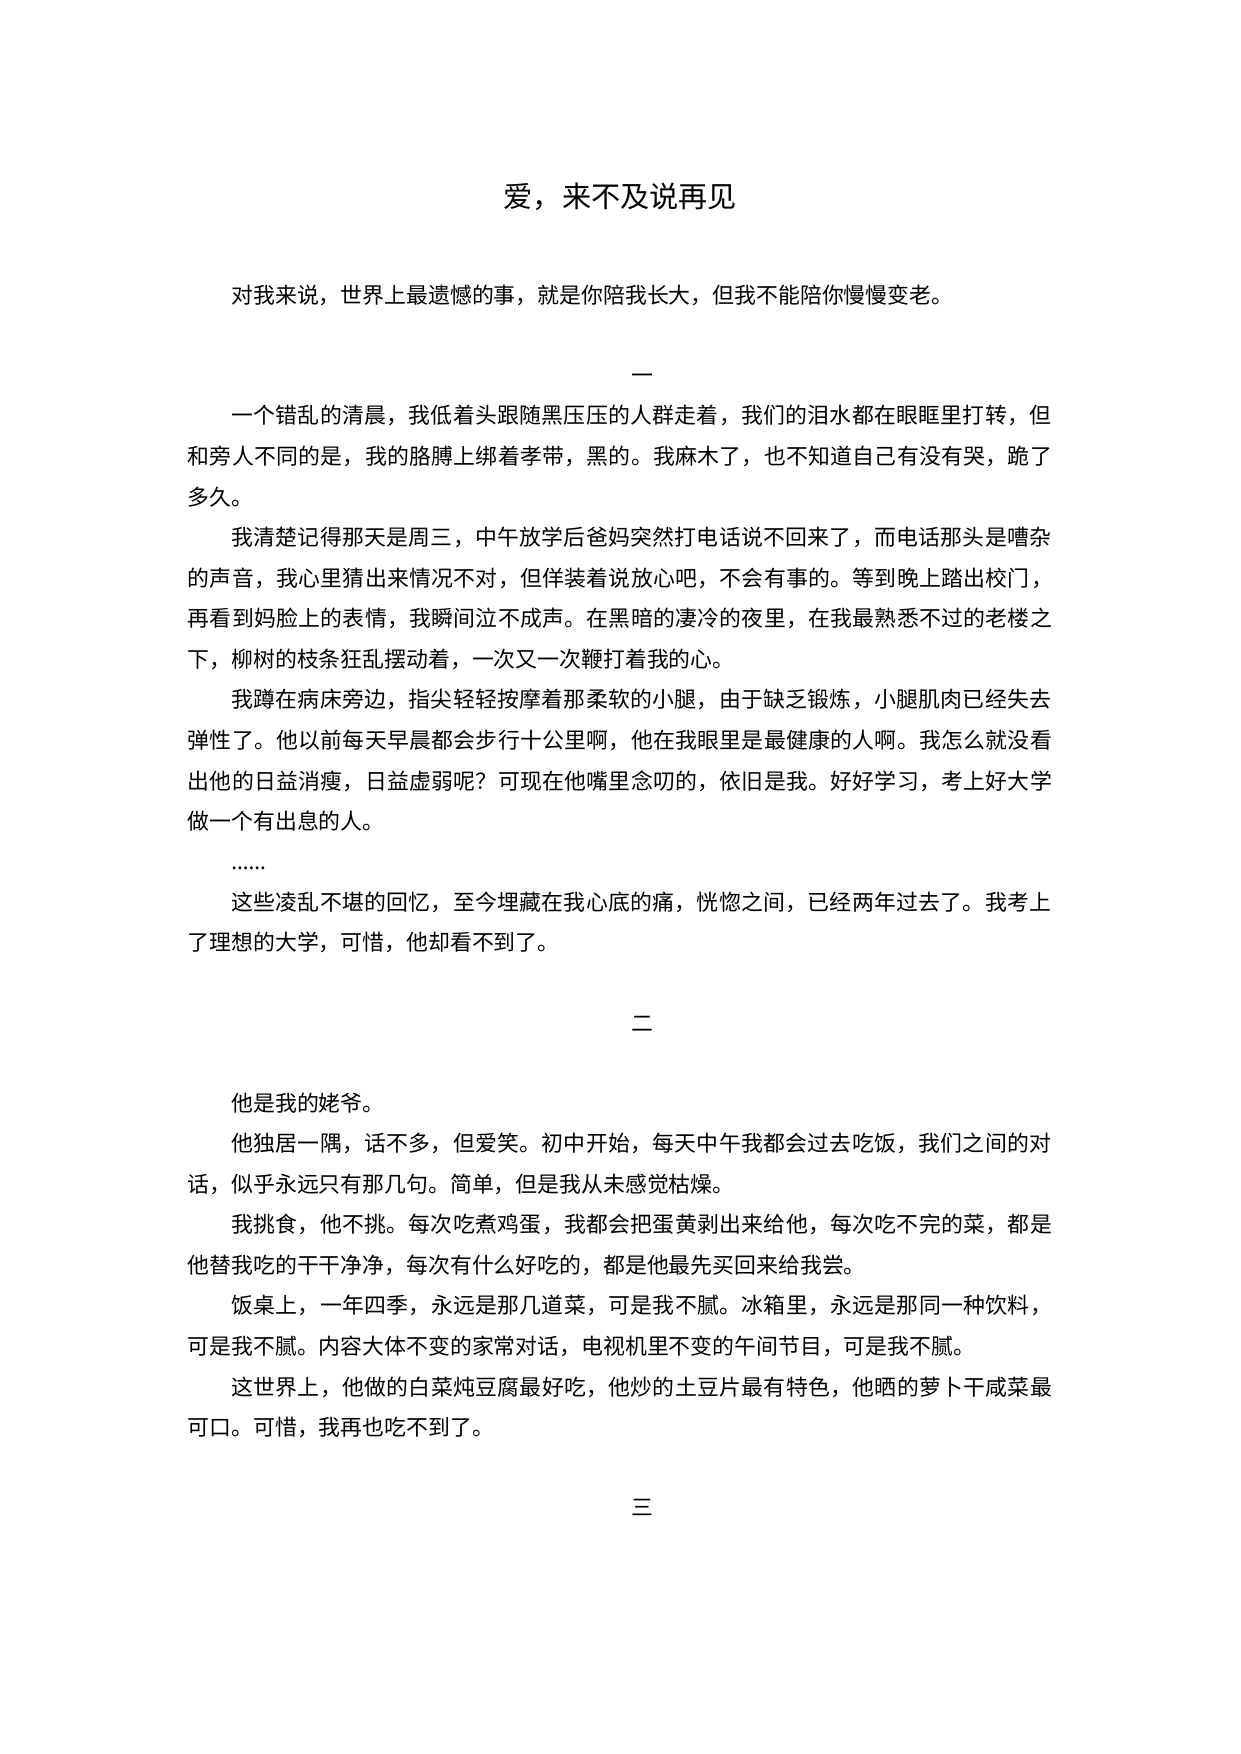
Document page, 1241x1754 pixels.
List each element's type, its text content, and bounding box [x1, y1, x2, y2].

text 爱，来不及说再见 [187, 162, 1053, 227]
text 他独居一隅，话不多，但爱笑。初中开始，每天中午我都会过去吃饭，我们之间的对话，似乎永远只有那几句。简单，但是我从未感觉枯燥。 [187, 1126, 1053, 1199]
text 饭桌上，一年四季，永远是那几道菜，可是我不腻。冰箱里，永远是那同一种饮料，可是我不腻。内容大体不变的家常对话，电视机里不变的午间节目，可是我不腻。 [187, 1288, 1053, 1361]
text 这世界上，他做的白菜炖豆腐最好吃，他炒的土豆片最有特色，他晒的萝卜干咸菜最可口。可惜，我再也吃不到了。 [187, 1369, 1053, 1442]
text 对我来说，世界上最遗憾的事，就是你陪我长大，但我不能陪你慢慢变老。 [187, 277, 1053, 310]
text 这些凌乱不堪的回忆，至今埋藏在我心底的痛，恍惚之间，已经两年过去了。我考上了理想的大学，可惜，他却看不到了。 [187, 884, 1053, 957]
text 我清楚记得那天是周三，中午放学后爸妈突然打电话说不回来了，而电话那头是嘈杂的声音，我心里猜出来情况不对，但佯装着说放心吧，不会有事的。等到晚上踏出校门，再看到妈脸上的表情，我瞬间泣不成声。在黑暗的凄冷的夜里，在我最熟悉不过的老楼之下，柳树的枝条狂乱摆动着，一次又一次鞭打着我的心。 [187, 520, 1053, 674]
text …… [187, 844, 1053, 877]
text 我挑食，他不挑。每次吃煮鸡蛋，我都会把蛋黄剥出来给他，每次吃不完的菜，都是他替我吃的干干净净，每次有什么好吃的，都是他最先买回来给我尝。 [187, 1207, 1053, 1280]
text 一个错乱的清晨，我低着头跟随黑压压的人群走着，我们的泪水都在眼眶里打转，但和旁人不同的是，我的胳膊上绑着孝带，黑的。我麻木了，也不知道自己有没有哭，跪了多久。 [187, 398, 1053, 512]
text 我蹲在病床旁边，指尖轻轻按摩着那柔软的小腿，由于缺乏锻炼，小腿肌肉已经失去弹性了。他以前每天早晨都会步行十公里啊，他在我眼里是最健康的人啊。我怎么就没看出他的日益消瘦，日益虚弱呢？可现在他嘴里念叨的，依旧是我。好好学习，考上好大学，做一个有出息的人。 [187, 682, 1053, 836]
text 一 [187, 358, 1053, 390]
text 三 [187, 1490, 1053, 1522]
text 他是我的姥爷。 [187, 1086, 1053, 1118]
text 二 [187, 1005, 1053, 1038]
